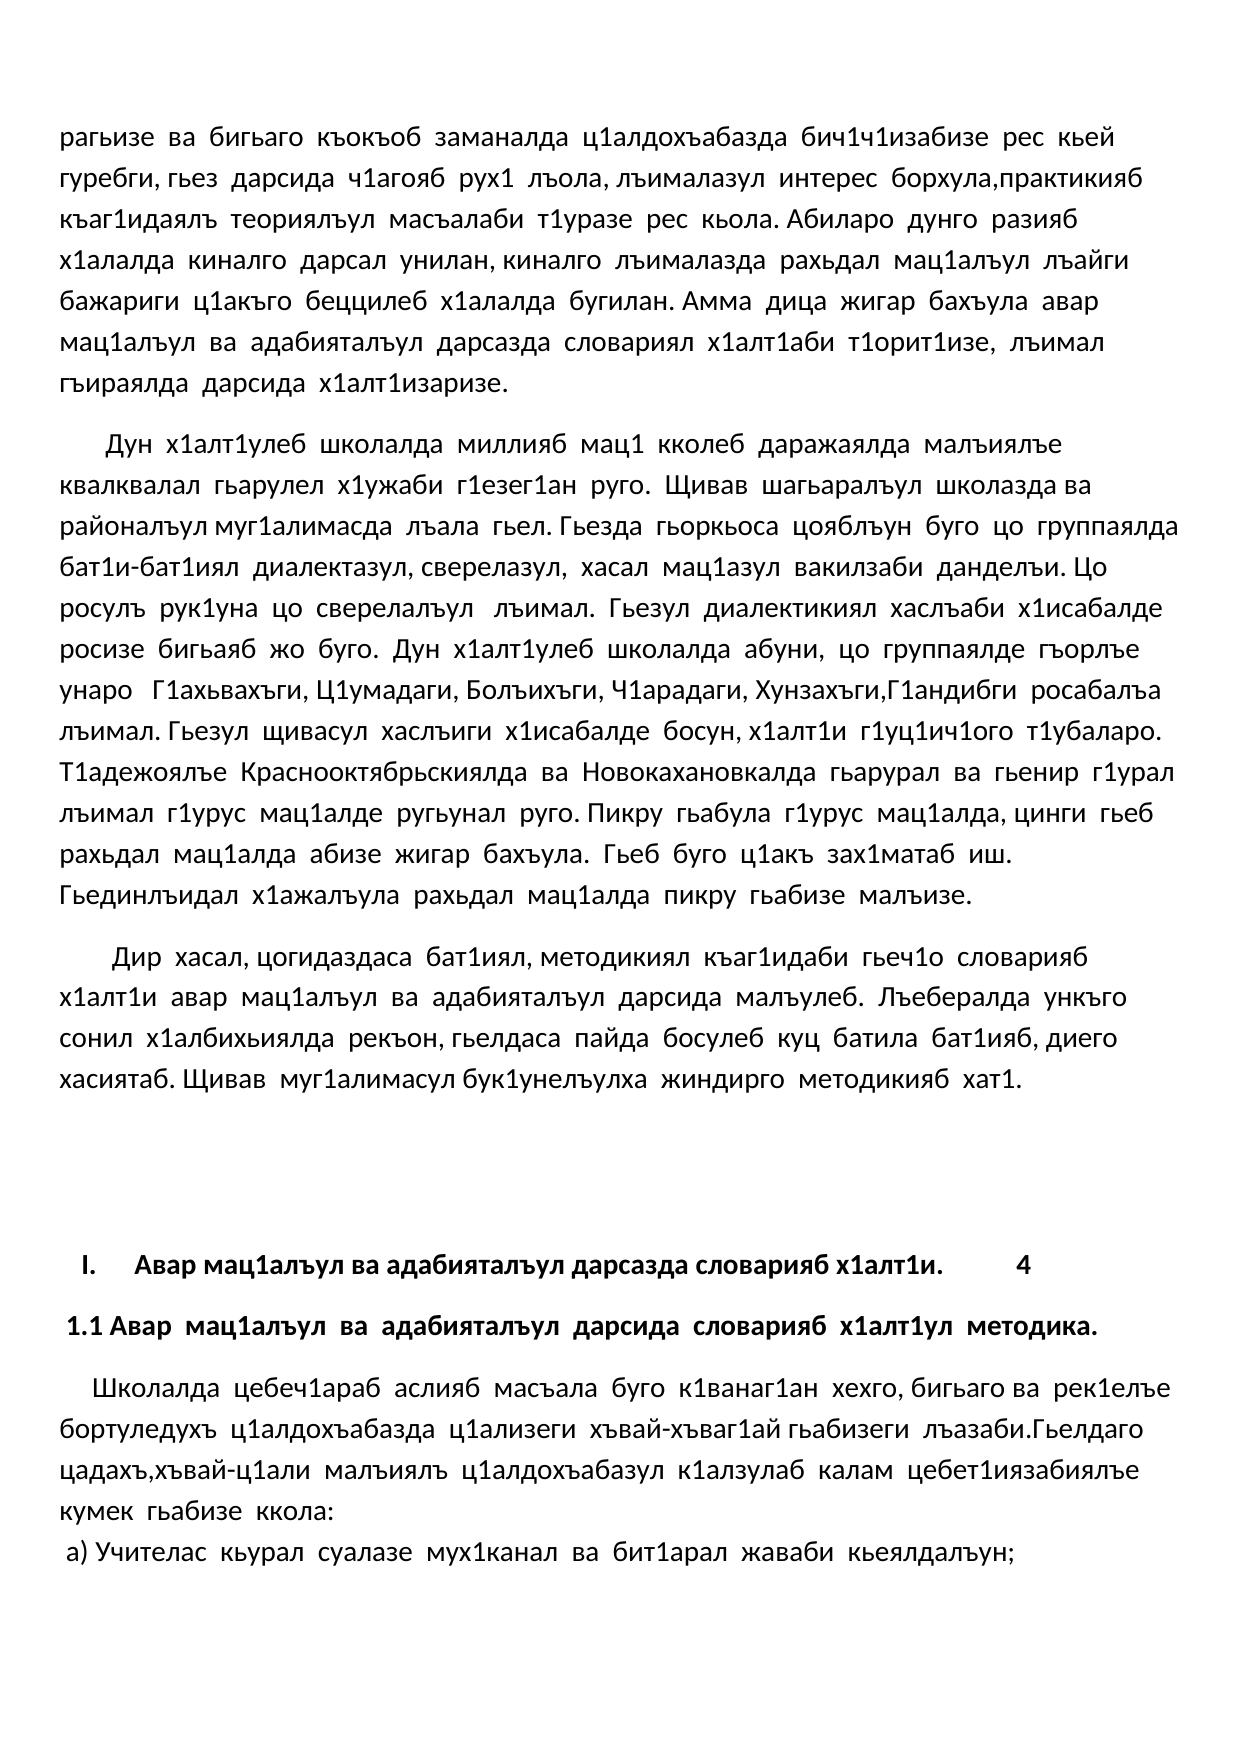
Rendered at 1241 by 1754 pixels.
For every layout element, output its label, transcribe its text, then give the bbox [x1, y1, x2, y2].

list Авар мац1алъул ва адабияталъул дарсазда словарияб х1алт1и. 4 [97, 1246, 1196, 1281]
text Дун х1алт1улеб школалда миллияб мац1 кколеб даражаялда малъиялъе квалквалал гьарулел х1ужаби г1езег1ан руго. Щивав шагьаралъул школазда ва районалъул муг1алимасда лъала гьел. Гьезда гьоркьоса цояблъун буго цо группаялда бат1и-бат1иял диалектазул, сверелазул, хасал мац1азул вакилзаби данделъи. Цо росулъ рук1уна цо сверелалъул лъимал. Гьезул диалектикиял хаслъаби х1исабалде росизе бигьаяб жо буго. Дун х1алт1улеб школалда абуни, цо группаялде гъорлъе унаро Г1ахьвахъги, Ц1умадаги, Болъихъги, Ч1арадаги, Хунзахъги,Г1андибги росабалъа лъимал. Гьезул щивасул хаслъиги х1исабалде босун, х1алт1и г1уц1ич1ого т1убаларо. Т1адежоялъе Краснооктябрьскиялда ва Новокахановкалда гьарурал ва гьенир г1урал лъимал г1урус мац1алде ругьунал руго. Пикру гьабула г1урус мац1алда, цинги гьеб рахьдал мац1алда абизе жигар бахъула. Гьеб буго ц1акъ зах1матаб иш. Гьединлъидал х1ажалъула рахьдал мац1алда пикру гьабизе малъизе. [59, 426, 1196, 911]
list Школалда цебеч1араб аслияб масъала буго к1ванаг1ан хехго, бигьаго ва рек1елъе бортуледухъ ц1алдохъабазда ц1ализеги хъвай-хъваг1ай гьабизеги лъазаби.Гьелдаго цадахъ,хъвай-ц1али малъиялъ ц1алдохъабазул к1алзулаб калам цебет1иязабиялъе кумек гьабизе ккола: [59, 1369, 1196, 1528]
text 1.1 Авар мац1алъул ва адабияталъул дарсида словарияб х1алт1ул методика. [59, 1307, 1196, 1343]
list а) Учителас кьурал суалазе мух1канал ва бит1арал жаваби кьеялдалъун; [59, 1533, 1196, 1569]
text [59, 118, 1196, 399]
text Дир хасал, цогидаздаса бат1иял, методикиял къаг1идаби гьеч1о словарияб х1алт1и авар мац1алъул ва адабияталъул дарсида малъулеб. Лъебералда ункъго сонил х1албихьиялда рекъон, гьелдаса пайда босулеб куц батила бат1ияб, диего хасиятаб. Щивав муг1алимасул бук1унелъулха жиндирго методикияб хат1. [59, 938, 1196, 1096]
